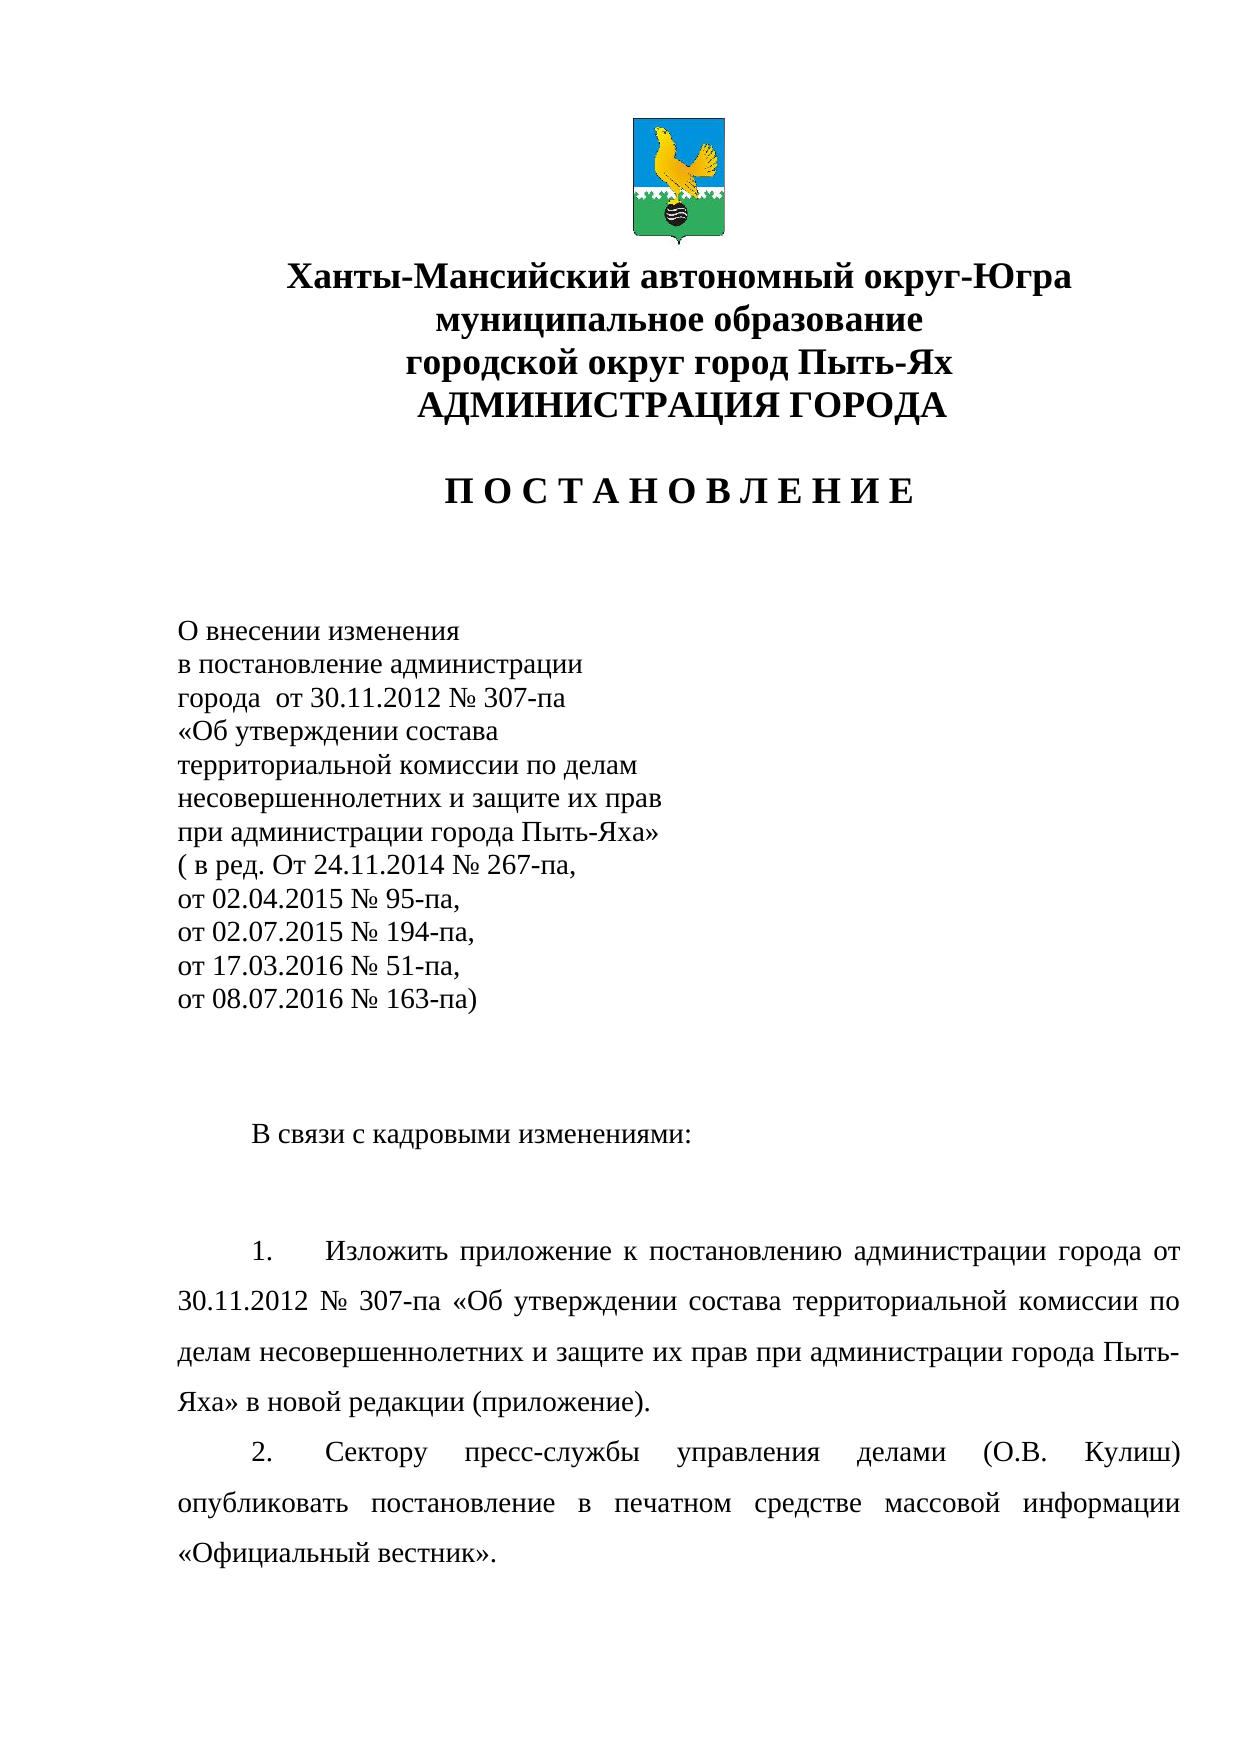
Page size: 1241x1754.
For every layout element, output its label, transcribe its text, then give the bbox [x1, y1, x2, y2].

text территориальной комиссии по делам [177, 747, 1181, 780]
text В связи с кадровыми изменениями: [177, 1116, 1181, 1149]
list Сектору пресс-службы управления делами (О.В. Кулиш) опубликовать постановление в печатном средстве массовой информации «Официальный вестник». [177, 1434, 1181, 1568]
text П О С Т А Н О В Л Е Н И Е [177, 469, 1181, 512]
text ( в ред. От 24.11.2014 № 267-па, [177, 847, 1181, 881]
text несовершеннолетних и защите их прав [177, 780, 1181, 814]
text при администрации города Пыть-Яха» [177, 814, 1181, 847]
text городской округ город Пыть-Ях [177, 339, 1181, 383]
text муниципальное образование [177, 296, 1181, 339]
list Изложить приложение к постановлению администрации города от 30.11.2012 № 307-па «Об утверждении состава территориальной комиссии по делам несовершеннолетних и защите их прав при администрации города Пыть-Яха» в новой редакции (приложение). [177, 1233, 1181, 1418]
text Ханты-Мансийский автономный округ-Югра [177, 253, 1181, 296]
text от 02.04.2015 № 95-па, [177, 881, 1181, 914]
text О внесении изменения [177, 613, 1181, 646]
text от 02.07.2015 № 194-па, [177, 914, 1181, 948]
text города от 30.11.2012 № 307-па [177, 680, 1181, 713]
text в постановление администрации [177, 646, 1181, 680]
text от 17.03.2016 № 51-па, [177, 948, 1181, 982]
text «Об утверждении состава [177, 713, 1181, 747]
picture [633, 118, 725, 254]
text от 08.07.2016 № 163-па) [177, 982, 1181, 1015]
subtitle АДМИНИСТРАЦИЯ ГОРОДА [177, 383, 1181, 426]
picture [633, 118, 647, 130]
